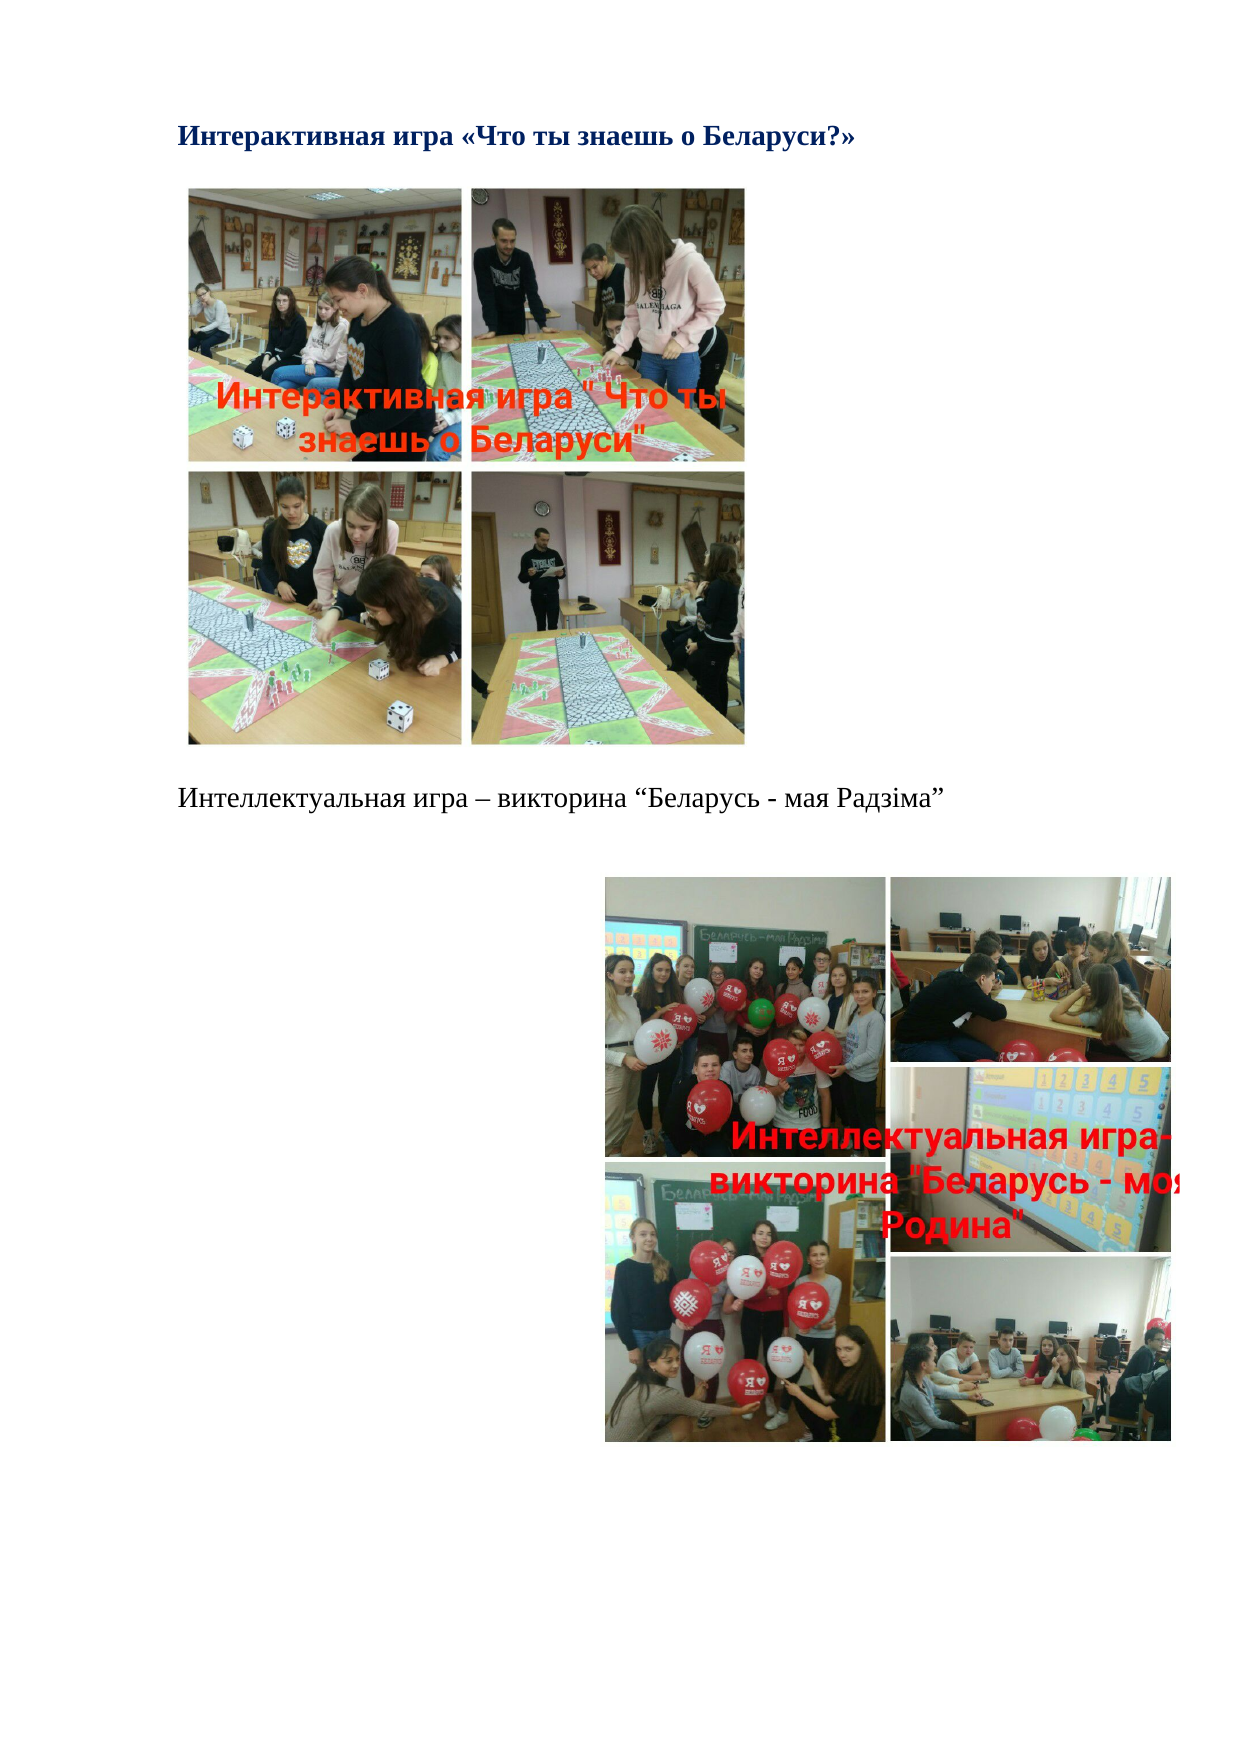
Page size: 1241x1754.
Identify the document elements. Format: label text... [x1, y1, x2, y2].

text Интеллектуальная игра – викторина “Беларусь - мая Радзіма” [177, 780, 1152, 814]
picture [592, 863, 1180, 1452]
picture [177, 177, 755, 756]
text Интерактивная игра «Что ты знаешь о Беларуси?» [177, 118, 1152, 152]
